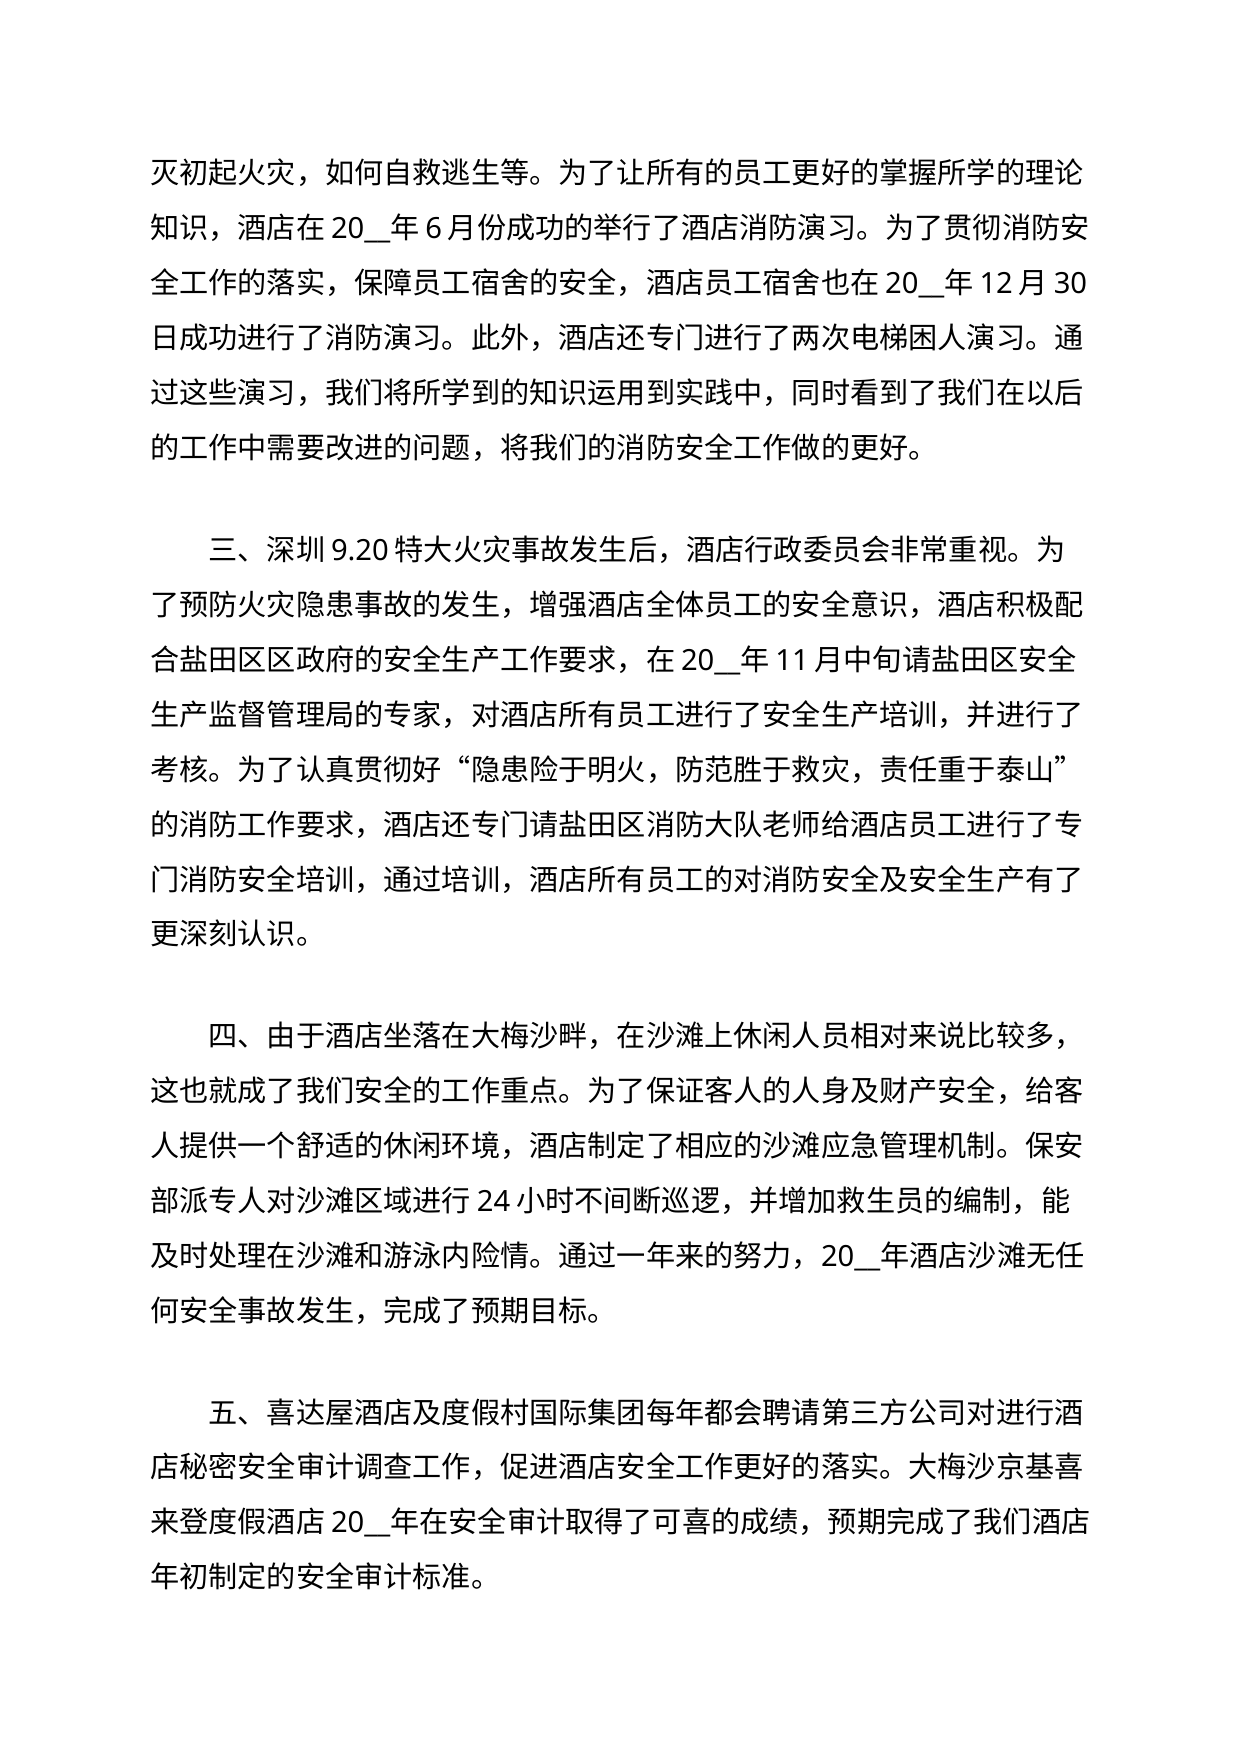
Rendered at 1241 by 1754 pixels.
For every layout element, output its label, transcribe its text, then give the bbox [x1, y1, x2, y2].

text 三、深圳9.20特大火灾事故发生后，酒店行政委员会非常重视。为了预防火灾隐患事故的发生，增强酒店全体员工的安全意识，酒店积极配合盐田区区政府的安全生产工作要求，在20__年11月中旬请盐田区安全生产监督管理局的专家，对酒店所有员工进行了安全生产培训，并进行了考核。为了认真贯彻好“隐患险于明火，防范胜于救灾，责任重于泰山”的消防工作要求，酒店还专门请盐田区消防大队老师给酒店员工进行了专门消防安全培训，通过培训，酒店所有员工的对消防安全及安全生产有了更深刻认识。 [150, 526, 1090, 953]
text 五、喜达屋酒店及度假村国际集团每年都会聘请第三方公司对进行酒店秘密安全审计调查工作，促进酒店安全工作更好的落实。大梅沙京基喜来登度假酒店20__年在安全审计取得了可喜的成绩，预期完成了我们酒店年初制定的安全审计标准。 [150, 1389, 1090, 1596]
text 四、由于酒店坐落在大梅沙畔，在沙滩上休闲人员相对来说比较多，这也就成了我们安全的工作重点。为了保证客人的人身及财产安全，给客人提供一个舒适的休闲环境，酒店制定了相应的沙滩应急管理机制。保安部派专人对沙滩区域进行24小时不间断巡逻，并增加救生员的编制，能及时处理在沙滩和游泳内险情。通过一年来的努力，20__年酒店沙滩无任何安全事故发生，完成了预期目标。 [150, 1013, 1090, 1330]
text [150, 150, 1090, 467]
